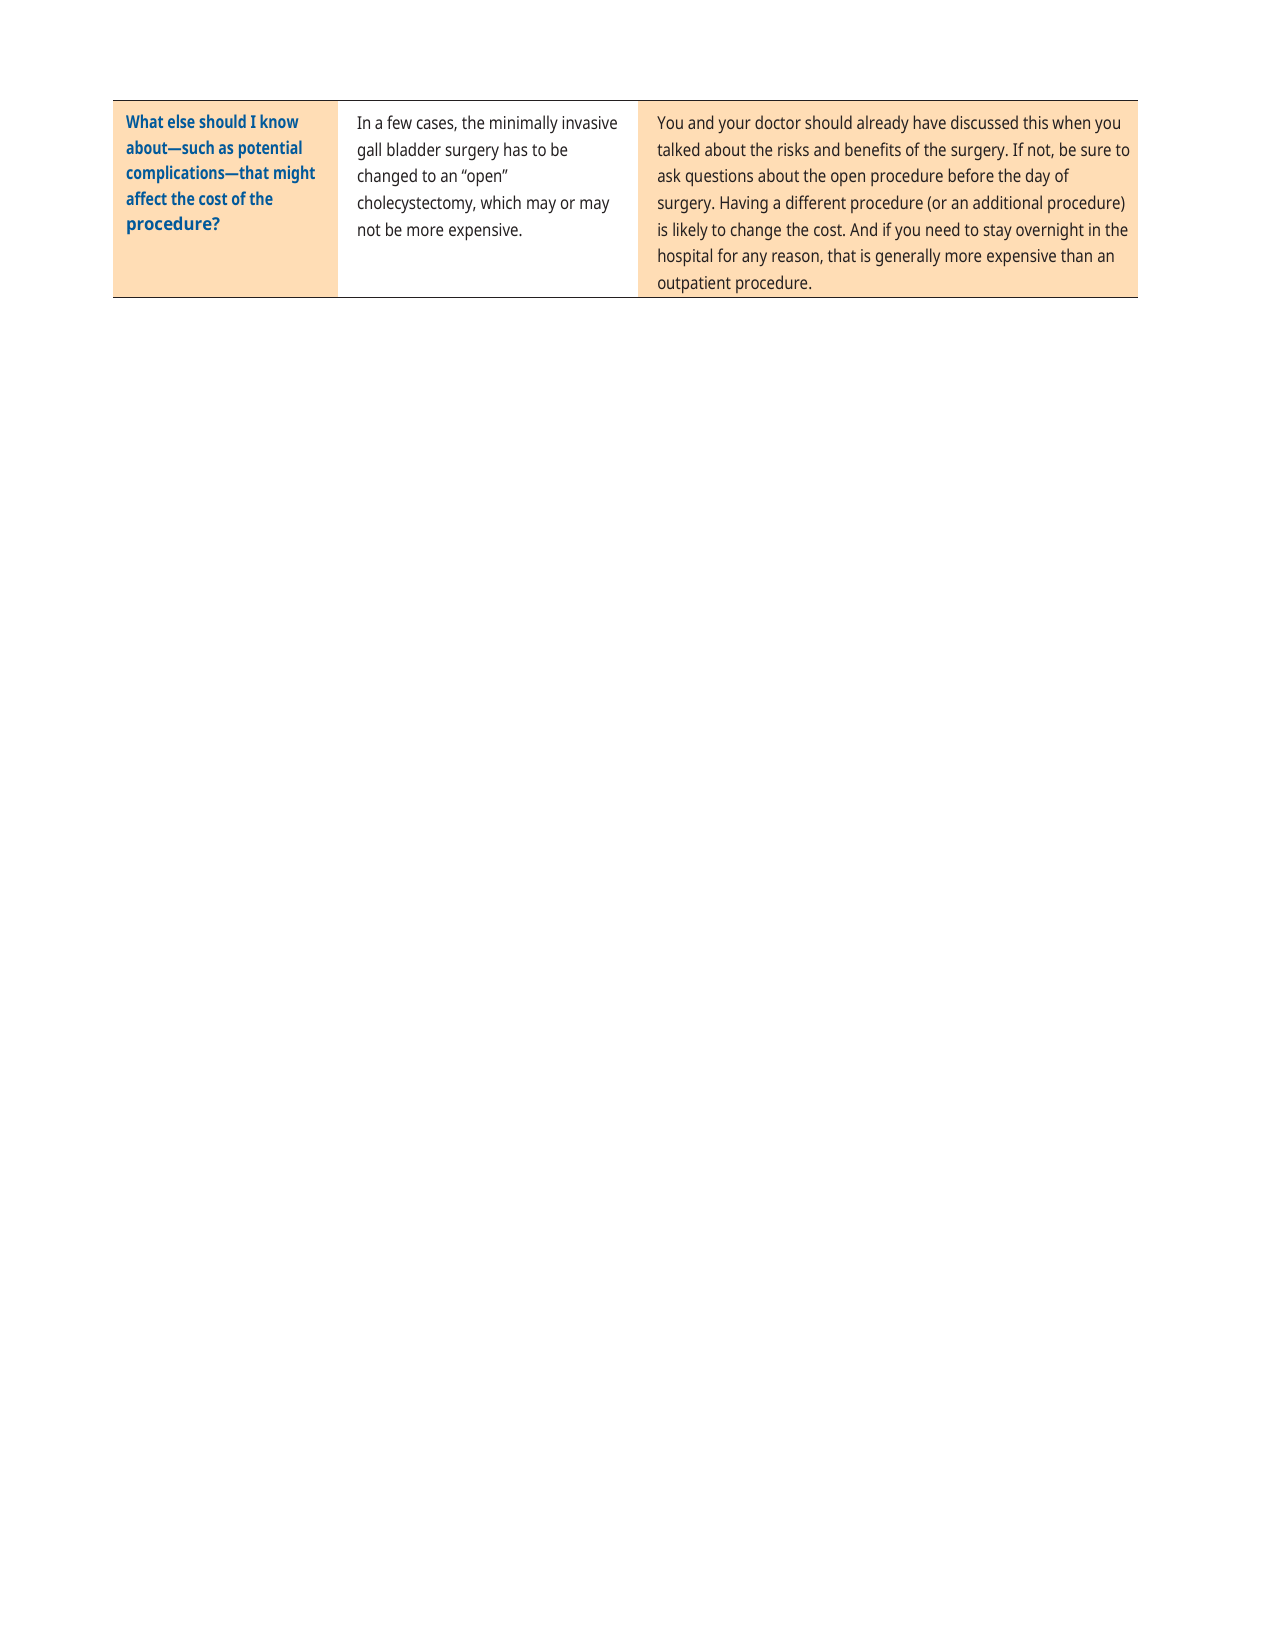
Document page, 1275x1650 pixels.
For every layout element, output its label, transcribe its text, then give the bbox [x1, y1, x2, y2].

table_cell In a few cases, the minimally invasive gall bladder surgery has to be changed to an “open” cholecystectomy, which may or may not be more expensive. [338, 101, 638, 297]
table_cell You and your doctor should already have discussed this when you talked about the risks and benefits of the surgery. If not, be sure to ask questions about the open procedure before the day of surgery. Having a different procedure (or an additional procedure) is likely to change the cost. And if you need to stay overnight in the hospital for any reason, that is generally more expensive than an outpatient procedure. [638, 101, 1138, 297]
table_cell What else should I know about—such as potential complications—that might affect the cost of the procedure? [113, 101, 338, 297]
